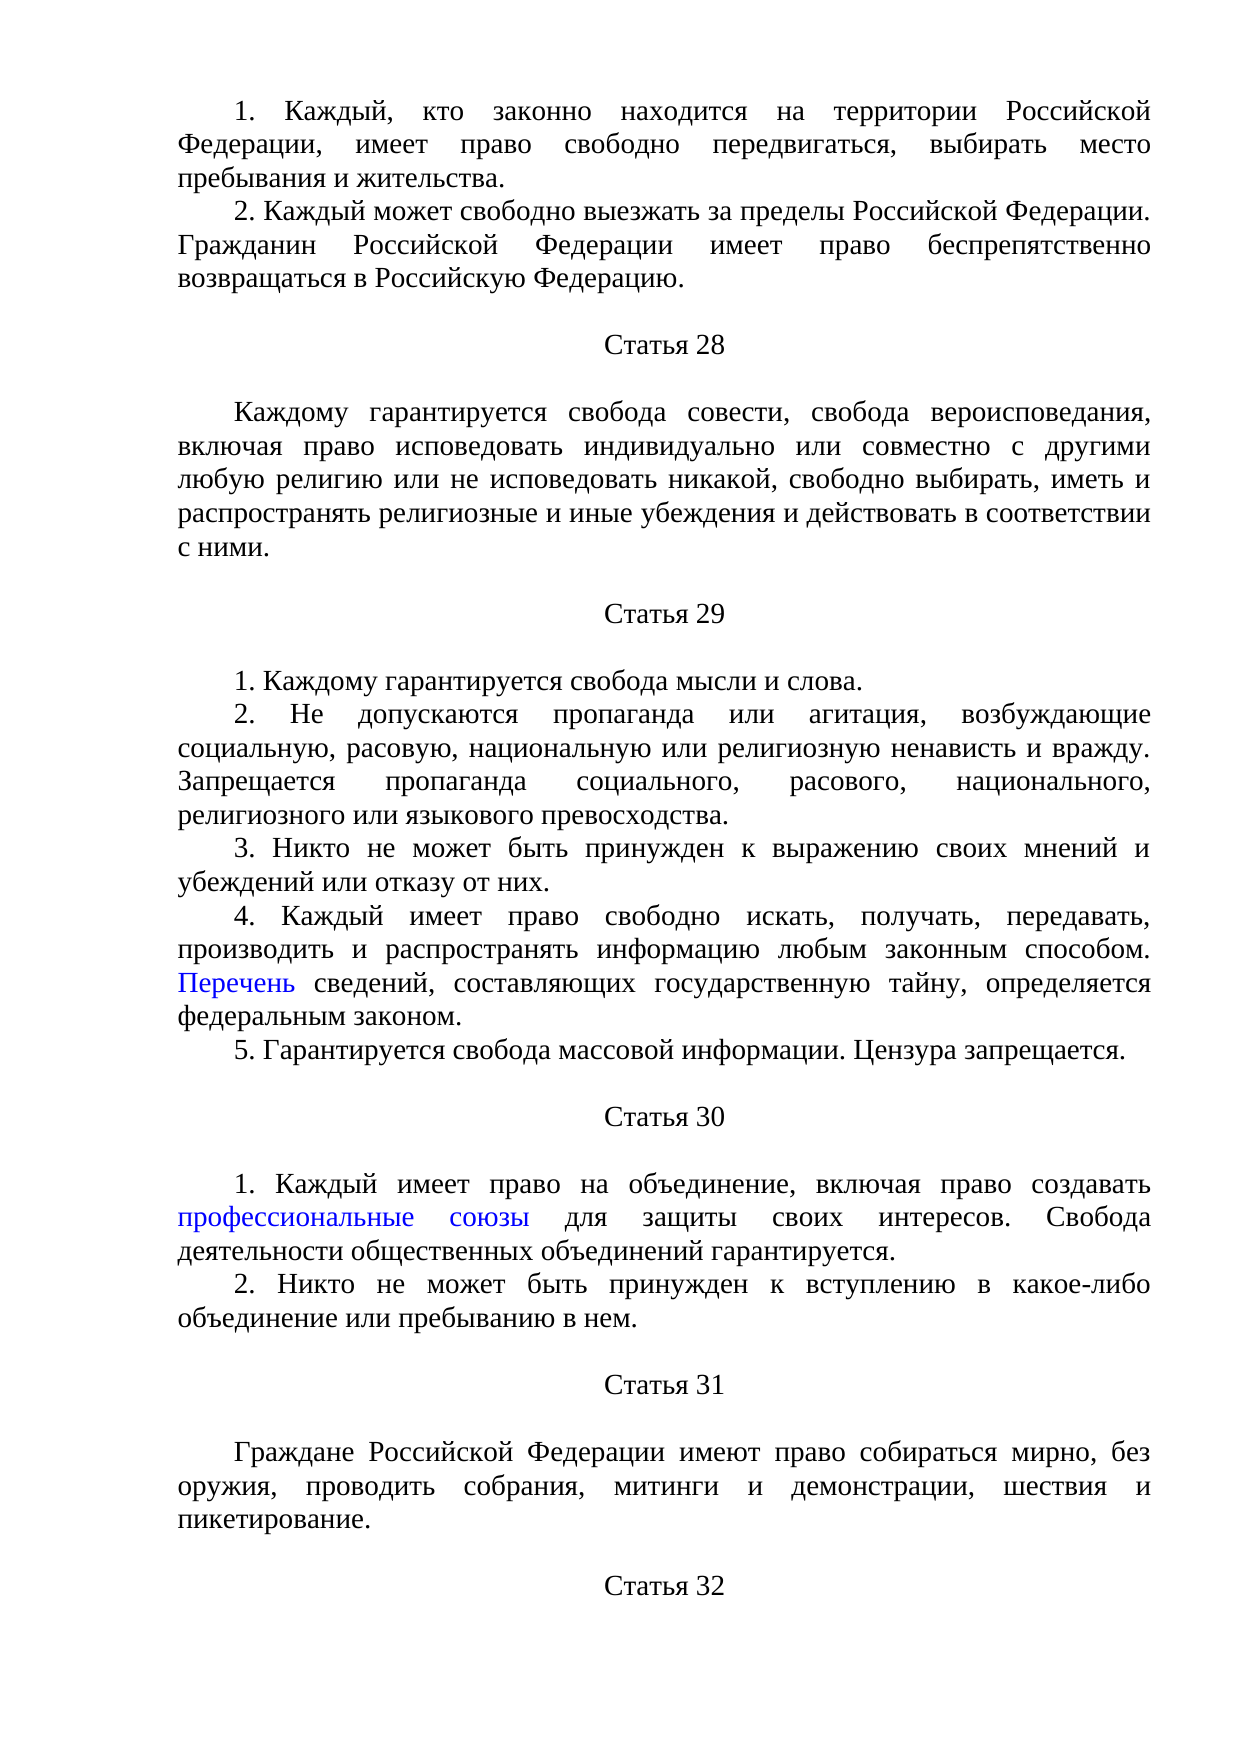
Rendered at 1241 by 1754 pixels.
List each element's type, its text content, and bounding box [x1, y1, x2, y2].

text 2. Никто не может быть принужден к вступлению в какое-либо объединение или пребыванию в нем. [177, 1267, 1152, 1334]
text Статья 29 [177, 596, 1152, 629]
text Статья 32 [177, 1568, 1152, 1602]
text 5. Гарантируется свобода массовой информации. Цензура запрещается. [177, 1032, 1152, 1065]
text Статья 28 [177, 327, 1152, 361]
text Каждому гарантируется свобода совести, свобода вероисповедания, включая право исповедовать индивидуально или совместно с другими любую религию или не исповедовать никакой, свободно выбирать, иметь и распространять религиозные и иные убеждения и действовать в соответствии с ними. [177, 394, 1152, 562]
text 1. Каждый, кто законно находится на территории Российской Федерации, имеет право свободно передвигаться, выбирать место пребывания и жительства. [177, 93, 1152, 193]
text Статья 30 [177, 1099, 1152, 1132]
text 1. Каждому гарантируется свобода мысли и слова. [177, 663, 1152, 696]
text 2. Не допускаются пропаганда или агитация, возбуждающие социальную, расовую, национальную или религиозную ненависть и вражду. Запрещается пропаганда социального, расового, национального, религиозного или языкового превосходства. [177, 696, 1152, 831]
text 3. Никто не может быть принужден к выражению своих мнений и убеждений или отказу от них. [177, 831, 1152, 898]
text 4. Каждый имеет право свободно искать, получать, передавать, производить и распространять информацию любым законным способом. Перечень сведений, составляющих государственную тайну, определяется федеральным законом. [177, 898, 1152, 1032]
text Граждане Российской Федерации имеют право собираться мирно, без оружия, проводить собрания, митинги и демонстрации, шествия и пикетирование. [177, 1434, 1152, 1535]
text 1. Каждый имеет право на объединение, включая право создавать профессиональные союзы для защиты своих интересов. Свобода деятельности общественных объединений гарантируется. [177, 1166, 1152, 1267]
text Статья 31 [177, 1367, 1152, 1401]
text 2. Каждый может свободно выезжать за пределы Российской Федерации. Гражданин Российской Федерации имеет право беспрепятственно возвращаться в Российскую Федерацию. [177, 193, 1152, 294]
